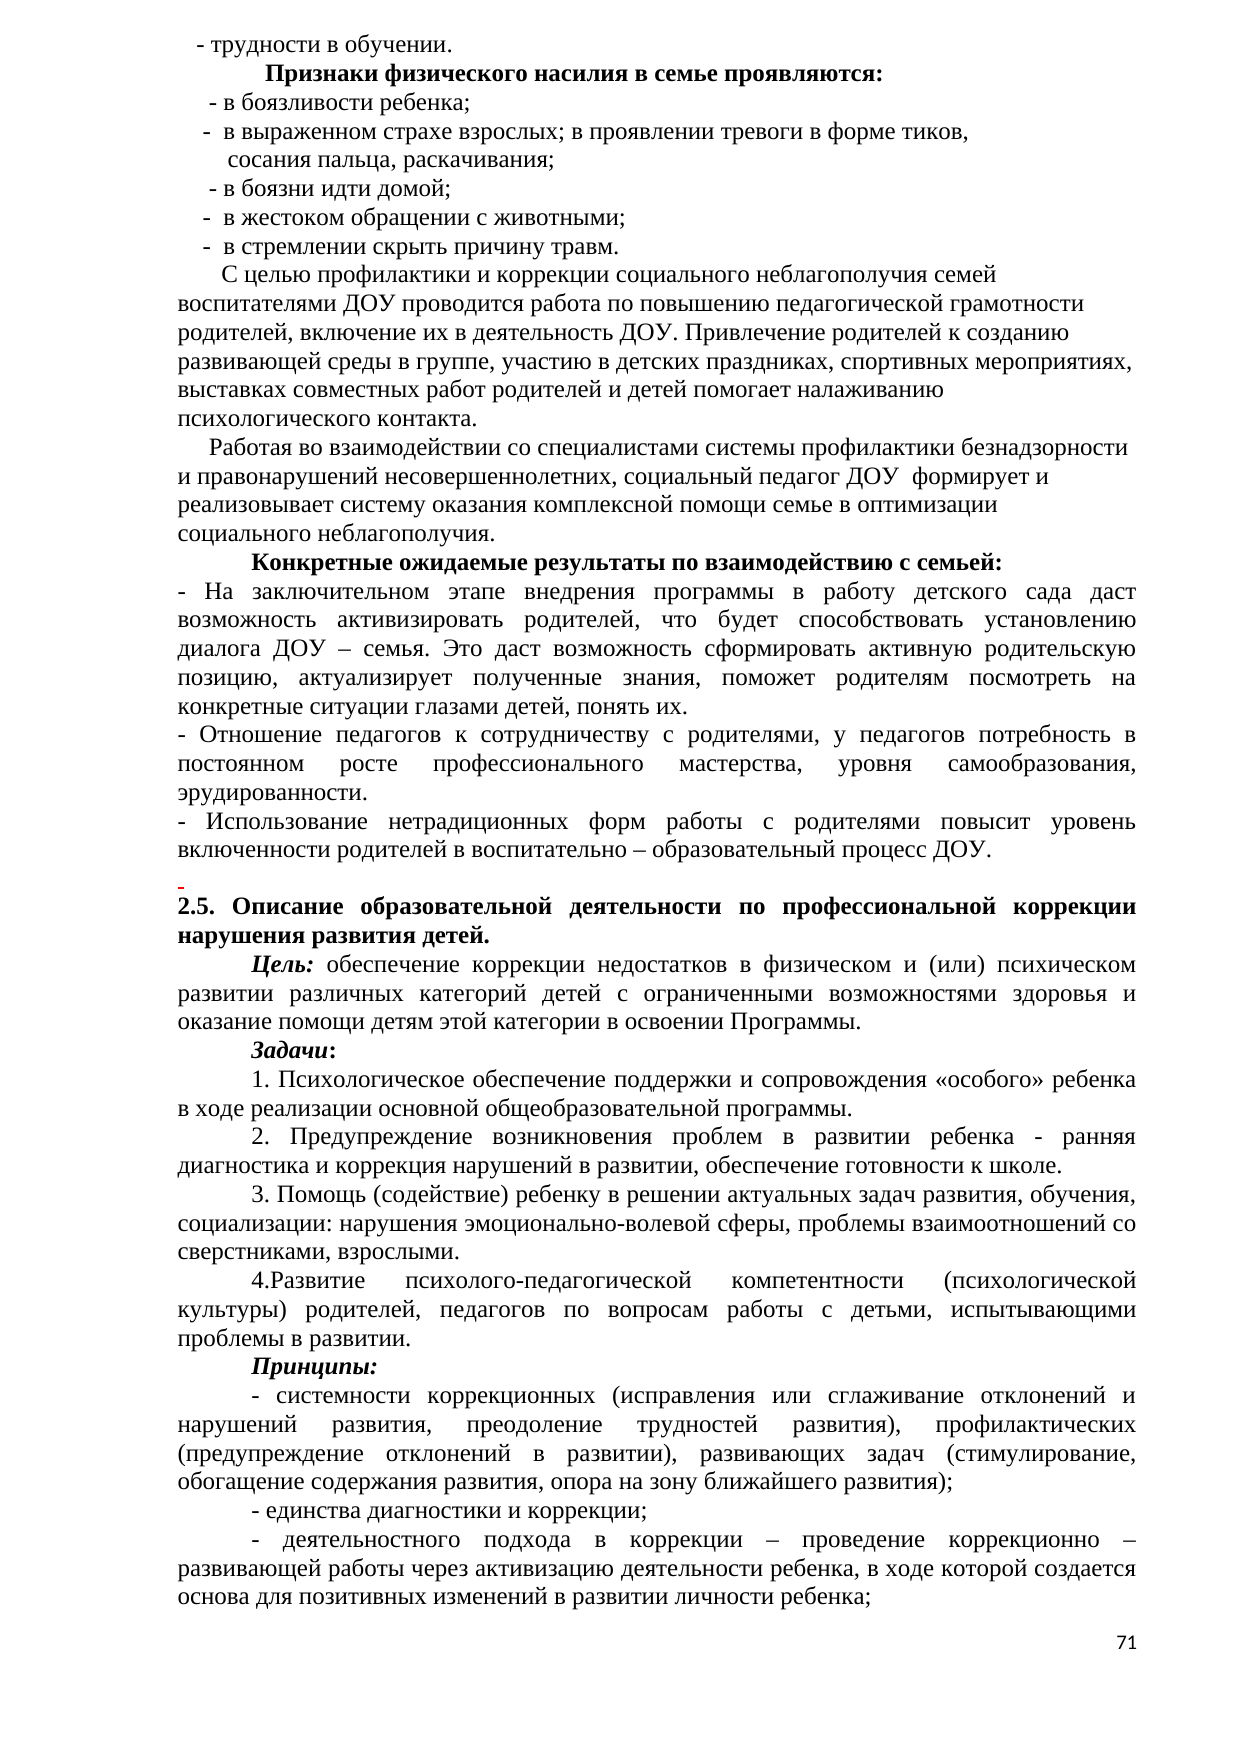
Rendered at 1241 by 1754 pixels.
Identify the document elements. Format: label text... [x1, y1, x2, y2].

text - трудности в обучении. Признаки физического насилия в семье проявляются: - в боязливости ребенка; - в выраженном страхе взрослых; в проявлении тревоги в форме тиков, сосания пальца, раскачивания; - в боязни идти домой; - в жестоком обращении с животными; - в стремлении скрыть причину травм. С целью профилактики и коррекции социального неблагополучия семей воспитателями ДОУ проводится работа по повышению педагогической грамотности родителей, включение их в деятельность ДОУ. Привлечение родителей к созданию развивающей среды в группе, участию в детских праздниках, спортивных мероприятиях, выставках совместных работ родителей и детей помогает налаживанию психологического контакта. Работая во взаимодействии со специалистами системы профилактики безнадзорности и правонарушений несовершеннолетних, социальный педагог ДОУ формирует и реализовывает систему оказания комплексной помощи семье в оптимизации социального неблагополучия. [177, 29, 1137, 547]
text 2.5. Описание образовательной деятельности по профессиональной коррекции нарушения развития детей. [177, 891, 1137, 949]
text - системности коррекционных (исправления или сглаживание отклонений и нарушений развития, преодоление трудностей развития), профилактических (предупреждение отклонений в развитии), развивающих задач (стимулирование, обогащение содержания развития, опора на зону ближайшего развития); [177, 1380, 1137, 1495]
text 3. Помощь (содействие) ребенку в решении актуальных задач развития, обучения, социализации: нарушения эмоционально-волевой сферы, проблемы взаимоотношений со сверстниками, взрослыми. [177, 1179, 1137, 1265]
text Конкретные ожидаемые результаты по взаимодействию с семьей: [177, 547, 1137, 576]
text - деятельностного подхода в коррекции – проведение коррекционно – развивающей работы через активизацию деятельности ребенка, в ходе которой создается основа для позитивных изменений в развитии личности ребенка; [177, 1524, 1137, 1610]
text - Использование нетрадиционных форм работы с родителями повысит уровень включенности родителей в воспитательно – образовательный процесс ДОУ. [177, 806, 1137, 863]
text Принципы: [177, 1351, 1137, 1380]
text Задачи: [177, 1035, 1137, 1064]
text Цель: обеспечение коррекции недостатков в физическом и (или) психическом развитии различных категорий детей с ограниченными возможностями здоровья и оказание помощи детям этой категории в освоении Программы. [177, 949, 1137, 1035]
text 1. Психологическое обеспечение поддержки и сопровождения «особого» ребенка в ходе реализации основной общеобразовательной программы. [177, 1064, 1137, 1121]
text - Отношение педагогов к сотрудничеству с родителями, у педагогов потребность в постоянном росте профессионального мастерства, уровня самообразования, эрудированности. [177, 719, 1137, 806]
text - На заключительном этапе внедрения программы в работу детского сада даст возможность активизировать родителей, что будет способствовать установлению диалога ДОУ – семья. Это даст возможность сформировать активную родительскую позицию, актуализирует полученные знания, поможет родителям посмотреть на конкретные ситуации глазами детей, понять их. [177, 576, 1137, 719]
text 2. Предупреждение возникновения проблем в развитии ребенка - ранняя диагностика и коррекция нарушений в развитии, обеспечение готовности к школе. [177, 1121, 1137, 1179]
text - единства диагностики и коррекции; [177, 1495, 1137, 1524]
text 4.Развитие психолого-педагогической компетентности (психологической культуры) родителей, педагогов по вопросам работы с детьми, испытывающими проблемы в развитии. [177, 1265, 1137, 1351]
